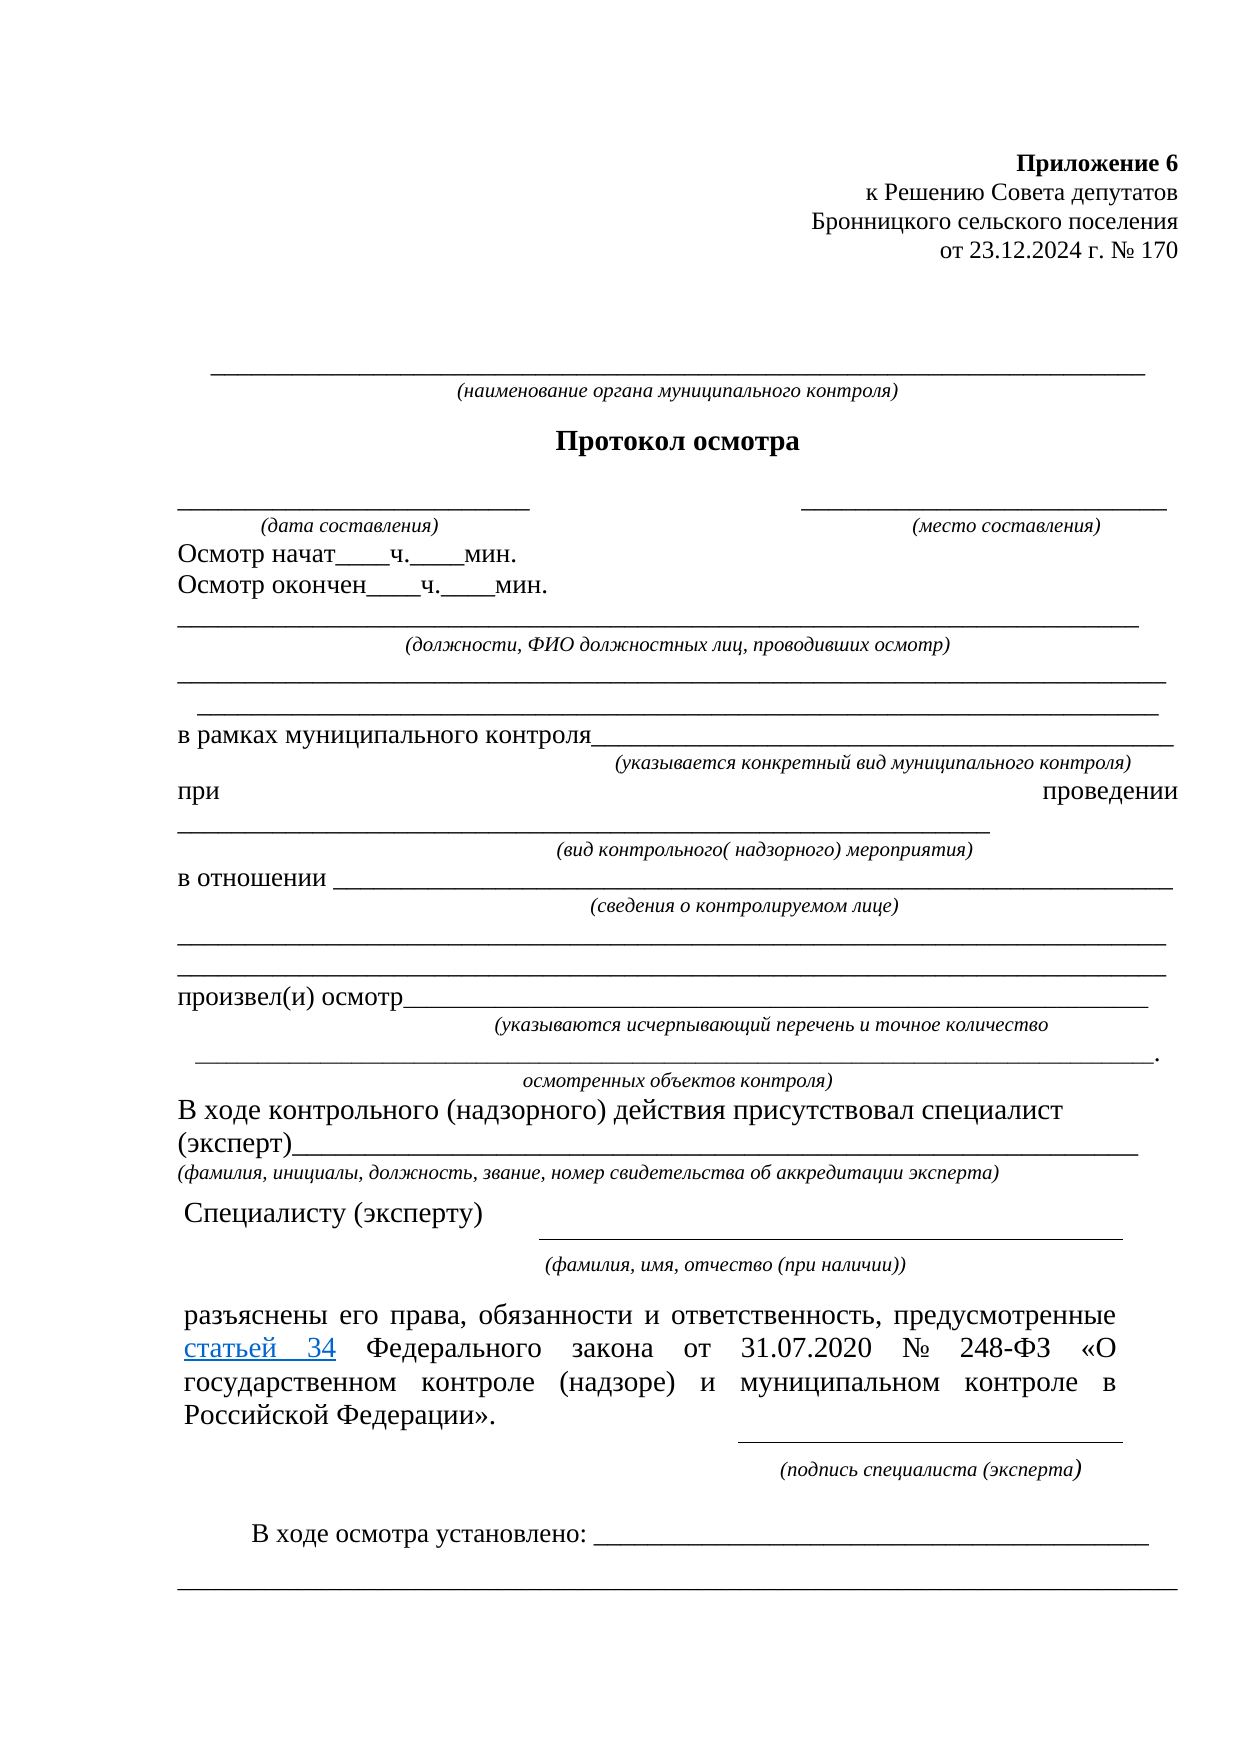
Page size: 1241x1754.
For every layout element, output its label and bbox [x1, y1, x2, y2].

table_header [176, 118, 1180, 1594]
